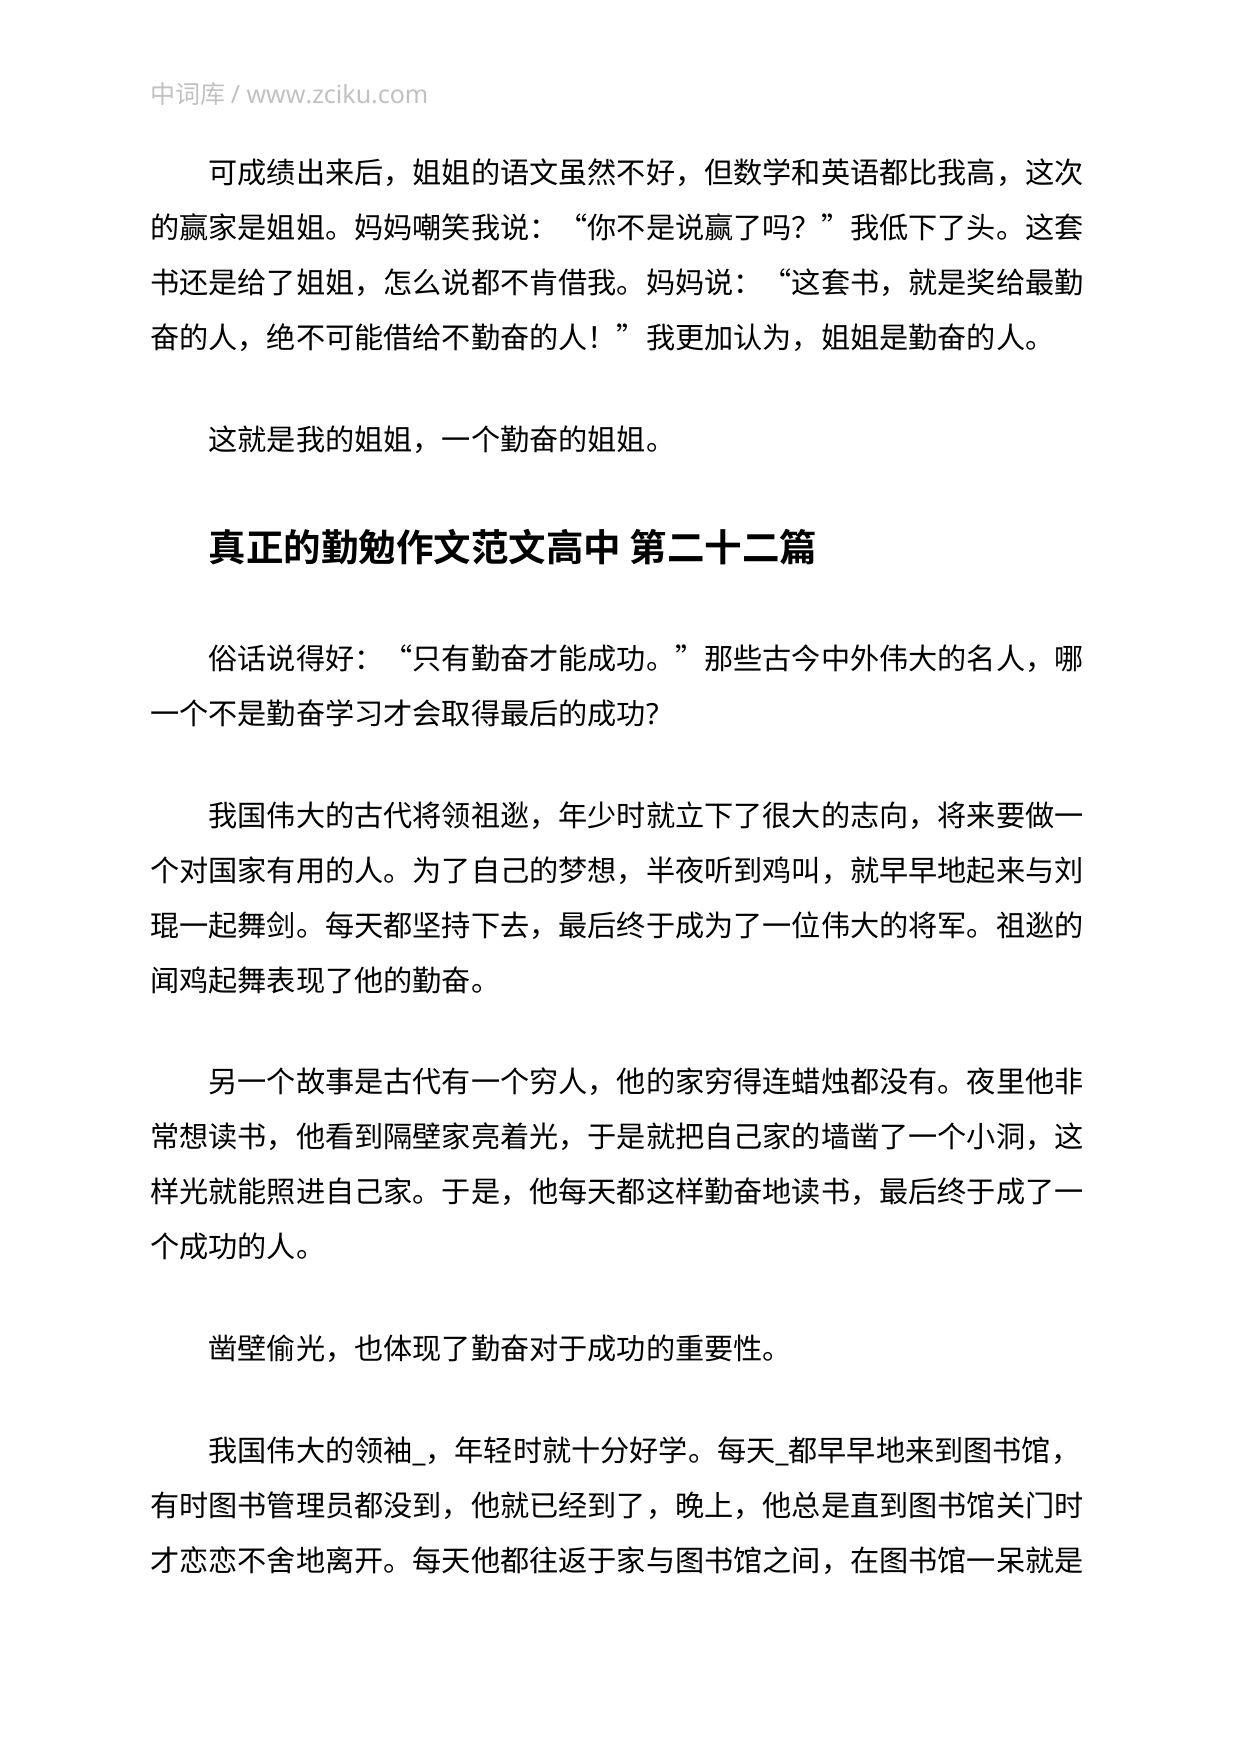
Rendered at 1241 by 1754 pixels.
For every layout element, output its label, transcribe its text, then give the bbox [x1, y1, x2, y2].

text 另一个故事是古代有一个穷人，他的家穷得连蜡烛都没有。夜里他非常想读书，他看到隔壁家亮着光，于是就把自己家的墙凿了一个小洞，这样光就能照进自己家。于是，他每天都这样勤奋地读书，最后终于成了一个成功的人。 [150, 1059, 1090, 1266]
text 俗话说得好：“只有勤奋才能成功。”那些古今中外伟大的名人，哪一个不是勤奋学习才会取得最后的成功? [150, 636, 1090, 733]
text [150, 1427, 1090, 1579]
text 真正的勤勉作文范文高中 第二十二篇 [150, 518, 1090, 572]
text 这就是我的姐姐，一个勤奋的姐姐。 [150, 416, 1090, 459]
text 我国伟大的古代将领祖逖，年少时就立下了很大的志向，将来要做一个对国家有用的人。为了自己的梦想，半夜听到鸡叫，就早早地起来与刘琨一起舞剑。每天都坚持下去，最后终于成为了一位伟大的将军。祖逖的闻鸡起舞表现了他的勤奋。 [150, 792, 1090, 999]
text 可成绩出来后，姐姐的语文虽然不好，但数学和英语都比我高，这次的赢家是姐姐。妈妈嘲笑我说：“你不是说赢了吗？”我低下了头。这套书还是给了姐姐，怎么说都不肯借我。妈妈说：“这套书，就是奖给最勤奋的人，绝不可能借给不勤奋的人！”我更加认为，姐姐是勤奋的人。 [150, 150, 1090, 357]
text 凿壁偷光，也体现了勤奋对于成功的重要性。 [150, 1325, 1090, 1368]
